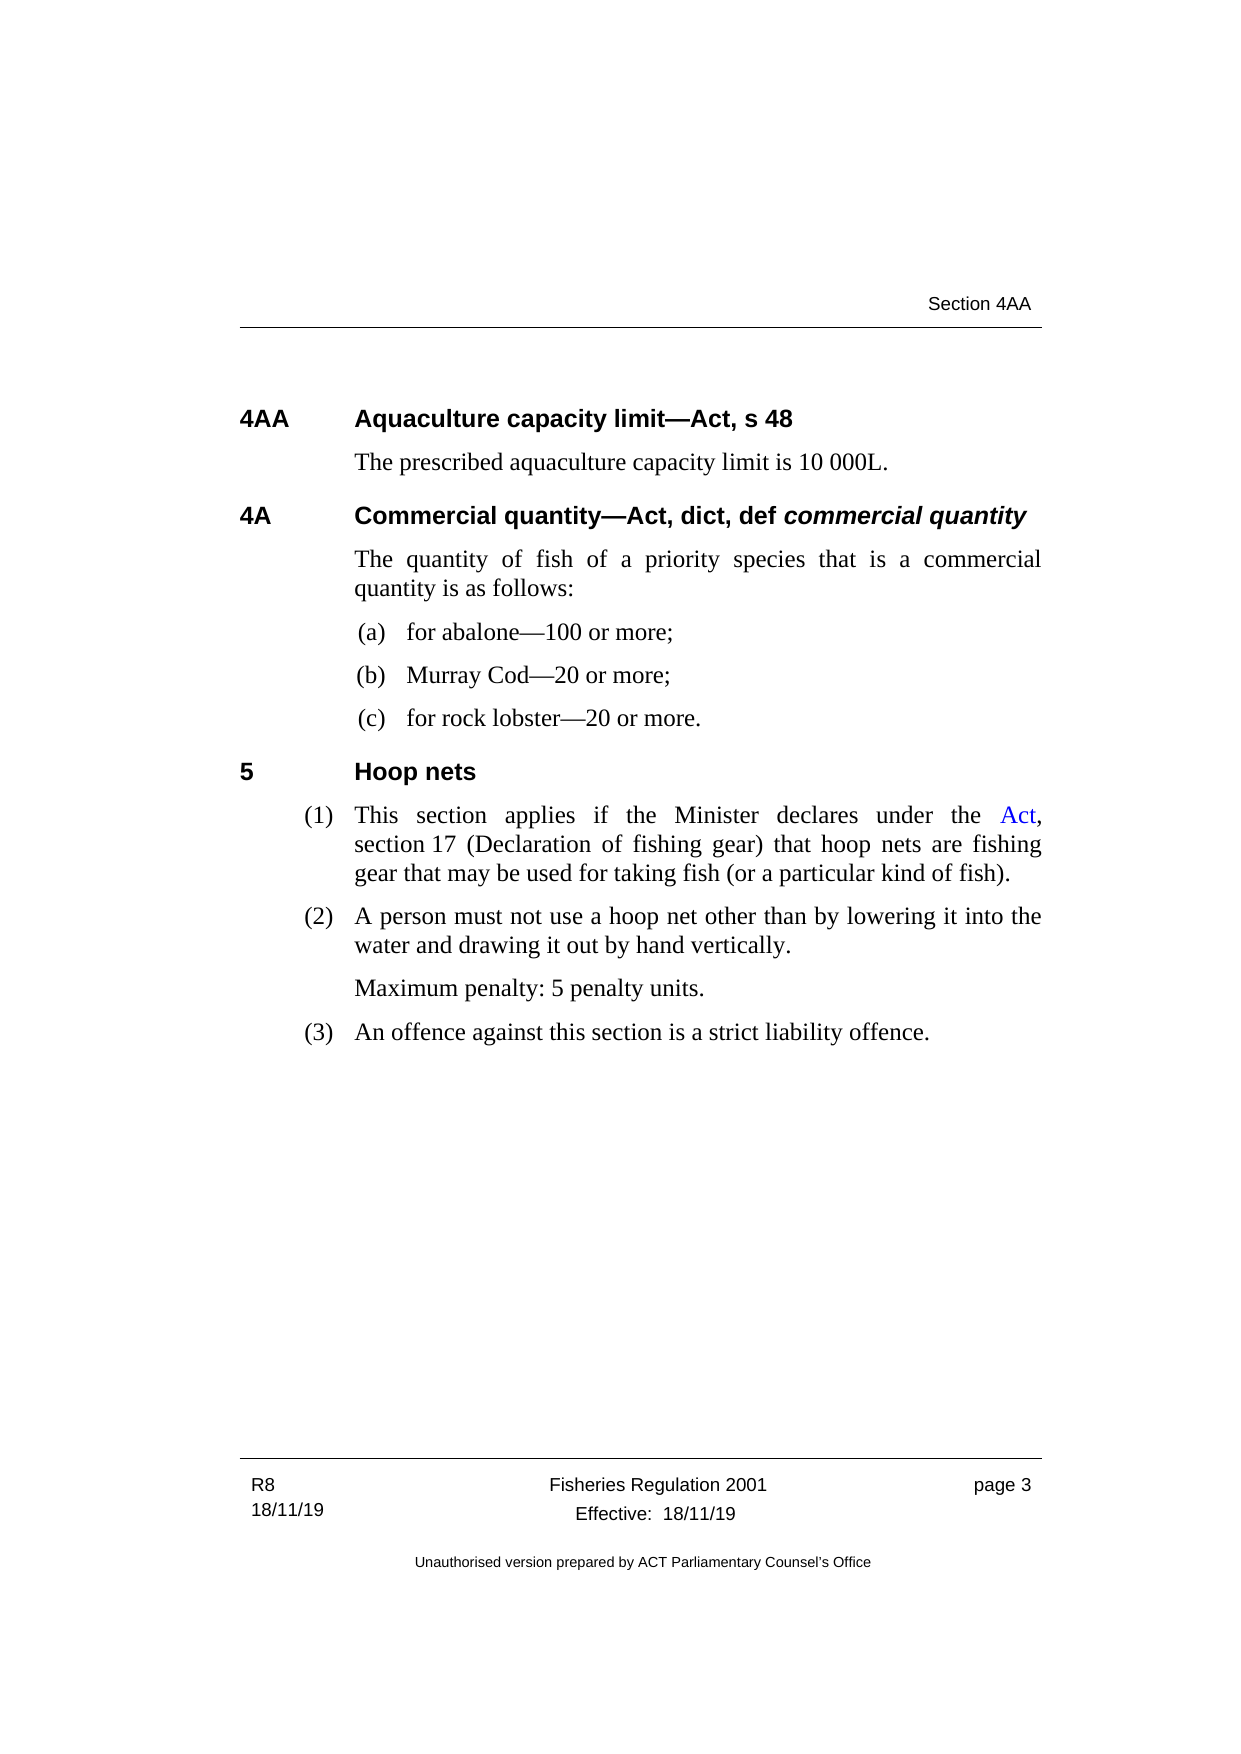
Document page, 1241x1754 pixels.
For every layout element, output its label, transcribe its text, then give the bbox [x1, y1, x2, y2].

text (3) An offence against this section is a strict liability offence. [239, 1017, 1042, 1045]
text Maximum penalty: 5 penalty units. [354, 973, 1042, 1002]
text (2) A person must not use a hoop net other than by lowering it into the water and drawing it out by hand vertically. [239, 901, 1042, 959]
text The prescribed aquaculture capacity limit is 10 000L. [354, 447, 1042, 476]
text 4AA Aquaculture capacity limit—Act, s 48 [239, 404, 1042, 433]
text (1) This section applies if the Minister declares under the Act, section 17 (Declaration of fishing gear) that hoop nets are fishing gear that may be used for taking fish (or a particular kind of fish). [239, 800, 1042, 887]
text (c) for rock lobster—20 or more. [239, 703, 1042, 732]
text (b) Murray Cod—20 or more; [239, 660, 1042, 689]
text (a) for abalone—100 or more; [239, 617, 1042, 645]
text 4A Commercial quantity—Act, dict, def commercial quantity [239, 501, 1042, 530]
text The quantity of fish of a priority species that is a commercial quantity is as follows: [354, 544, 1042, 602]
text 5 Hoop nets [239, 757, 1042, 786]
